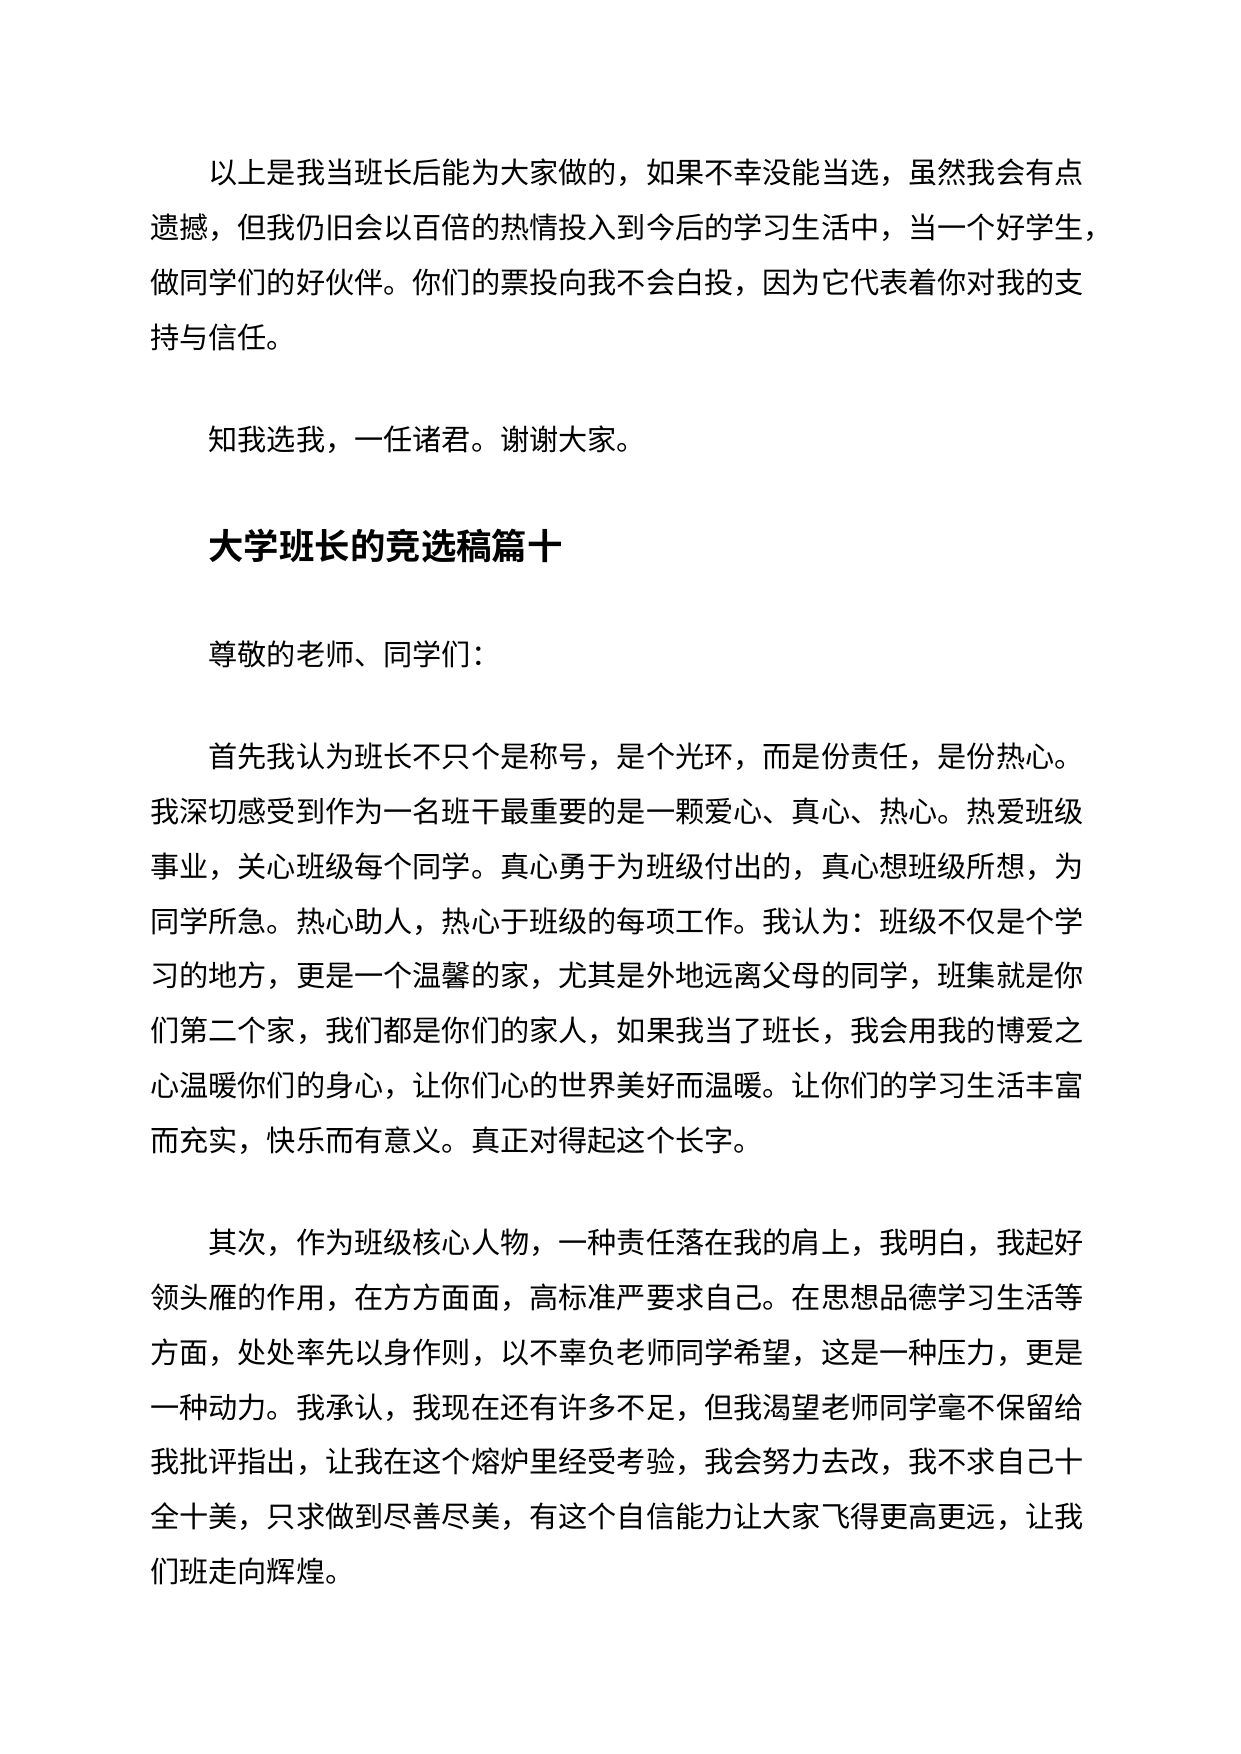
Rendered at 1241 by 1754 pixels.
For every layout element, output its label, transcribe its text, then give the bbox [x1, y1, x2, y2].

text 以上是我当班长后能为大家做的，如果不幸没能当选，虽然我会有点遗撼，但我仍旧会以百倍的热情投入到今后的学习生活中，当一个好学生，做同学们的好伙伴。你们的票投向我不会白投，因为它代表着你对我的支持与信任。 [150, 150, 1090, 357]
text 其次，作为班级核心人物，一种责任落在我的肩上，我明白，我起好领头雁的作用，在方方面面，高标准严要求自己。在思想品德学习生活等方面，处处率先以身作则，以不辜负老师同学希望，这是一种压力，更是一种动力。我承认，我现在还有许多不足，但我渴望老师同学毫不保留给我批评指出，让我在这个熔炉里经受考验，我会努力去改，我不求自己十全十美，只求做到尽善尽美，有这个自信能力让大家飞得更高更远，让我们班走向辉煌。 [150, 1219, 1090, 1591]
text 知我选我，一任诸君。谢谢大家。 [150, 416, 1090, 459]
text 首先我认为班长不只个是称号，是个光环，而是份责任，是份热心。我深切感受到作为一名班干最重要的是一颗爱心、真心、热心。热爱班级事业，关心班级每个同学。真心勇于为班级付出的，真心想班级所想，为同学所急。热心助人，热心于班级的每项工作。我认为：班级不仅是个学习的地方，更是一个温馨的家，尤其是外地远离父母的同学，班集就是你们第二个家，我们都是你们的家人，如果我当了班长，我会用我的博爱之心温暖你们的身心，让你们心的世界美好而温暖。让你们的学习生活丰富而充实，快乐而有意义。真正对得起这个长字。 [150, 733, 1090, 1160]
text 尊敬的老师、同学们： [150, 632, 1090, 674]
text 大学班长的竞选稿篇十 [150, 518, 1090, 569]
